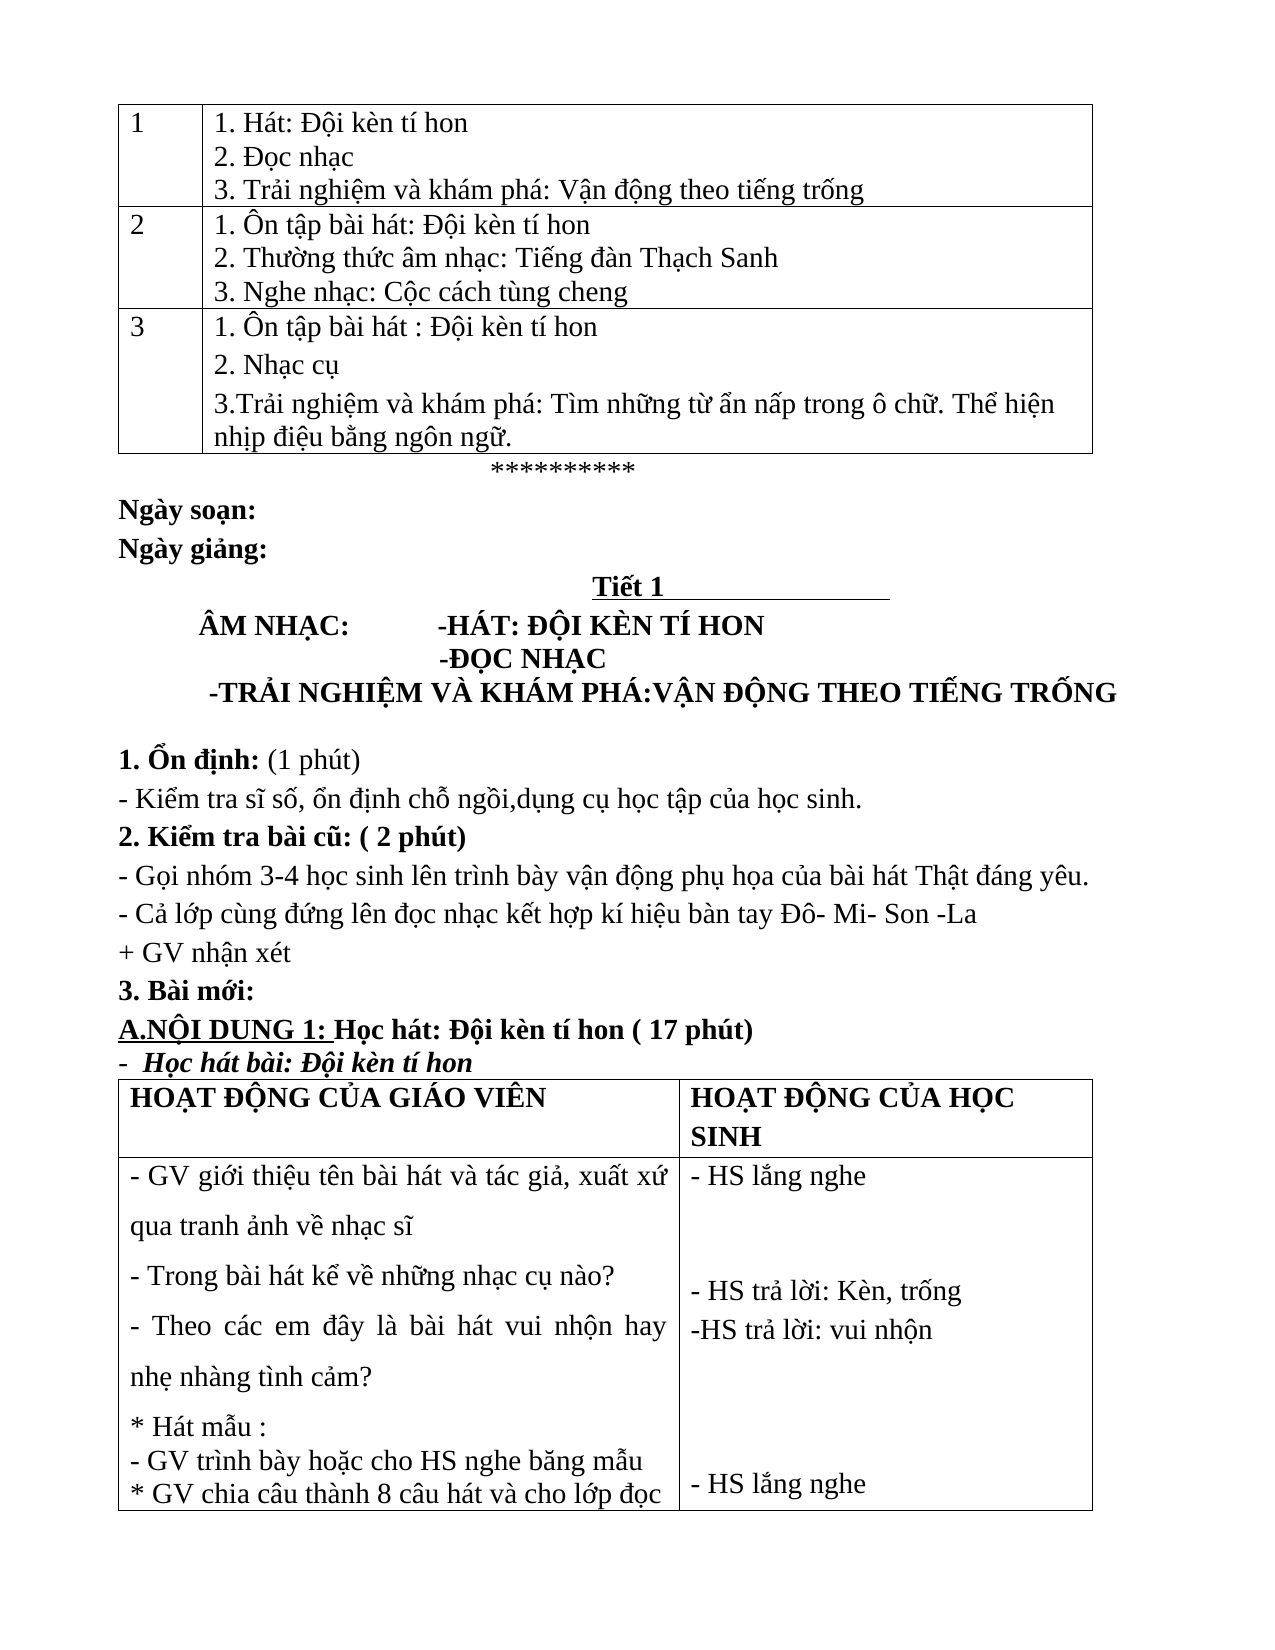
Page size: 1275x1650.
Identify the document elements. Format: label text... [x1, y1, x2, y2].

table_cell 1. Hát: Đội kèn tí hon 2. Đọc nhạc 3. Trải nghiệm và khám phá: Vận động theo tiếng trống [203, 105, 1092, 206]
table_cell 3 [119, 309, 202, 453]
text + GV nhận xét [118, 935, 1157, 968]
text ********** [118, 454, 1157, 487]
text - Cả lớp cùng đứng lên đọc nhạc kết hợp kí hiệu bàn tay Đô- Mi- Son -La [118, 896, 1157, 930]
table_header HOẠT ĐỘNG CỦA GIÁO VIÊN [119, 1080, 679, 1157]
text Tiết 1 [118, 569, 1157, 603]
text 2. Kiểm tra bài cũ: ( 2 phút) [118, 819, 1157, 853]
text Ngày soạn: [118, 492, 1157, 526]
text - Gọi nhóm 3-4 học sinh lên trình bày vận động phụ họa của bài hát Thật đáng yêu. [118, 858, 1157, 891]
text 1. Ổn định: (1 phút) [118, 742, 1157, 776]
text - Kiểm tra sĩ số, ổn định chỗ ngồi,dụng cụ học tập của học sinh. [118, 781, 1157, 814]
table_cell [680, 1158, 1092, 1510]
table_cell 1 [119, 105, 202, 206]
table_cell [119, 1158, 679, 1510]
text ÂM NHẠC: -HÁT: ĐỘI KÈN TÍ HON [118, 608, 1157, 642]
text 3. Bài mới: [118, 973, 1157, 1007]
table_cell 1. Ôn tập bài hát : Đội kèn tí hon 2. Nhạc cụ 3.Trải nghiệm và khám phá: Tìm những từ ẩn nấp trong ô chữ. Thể hiện nhịp điệu bằng ngôn ngữ. [203, 309, 1092, 453]
text - Học hát bài: Đội kèn tí hon [118, 1046, 1157, 1079]
text -ĐỌC NHẠC [118, 642, 1157, 675]
table_header HOẠT ĐỘNG CỦA HỌC SINH [680, 1080, 1092, 1157]
text Ngày giảng: [118, 531, 1157, 564]
text -TRẢI NGHIỆM VÀ KHÁM PHÁ:VẬN ĐỘNG THEO TIẾNG TRỐNG [118, 675, 1157, 709]
table_cell 2 [119, 207, 202, 308]
text A.NỘI DUNG 1: Học hát: Đội kèn tí hon ( 17 phút) [118, 1012, 1157, 1046]
table_cell 1. Ôn tập bài hát: Đội kèn tí hon 2. Thường thức âm nhạc: Tiếng đàn Thạch Sanh 3. Nghe nhạc: Cộc cách tùng cheng [203, 207, 1092, 308]
